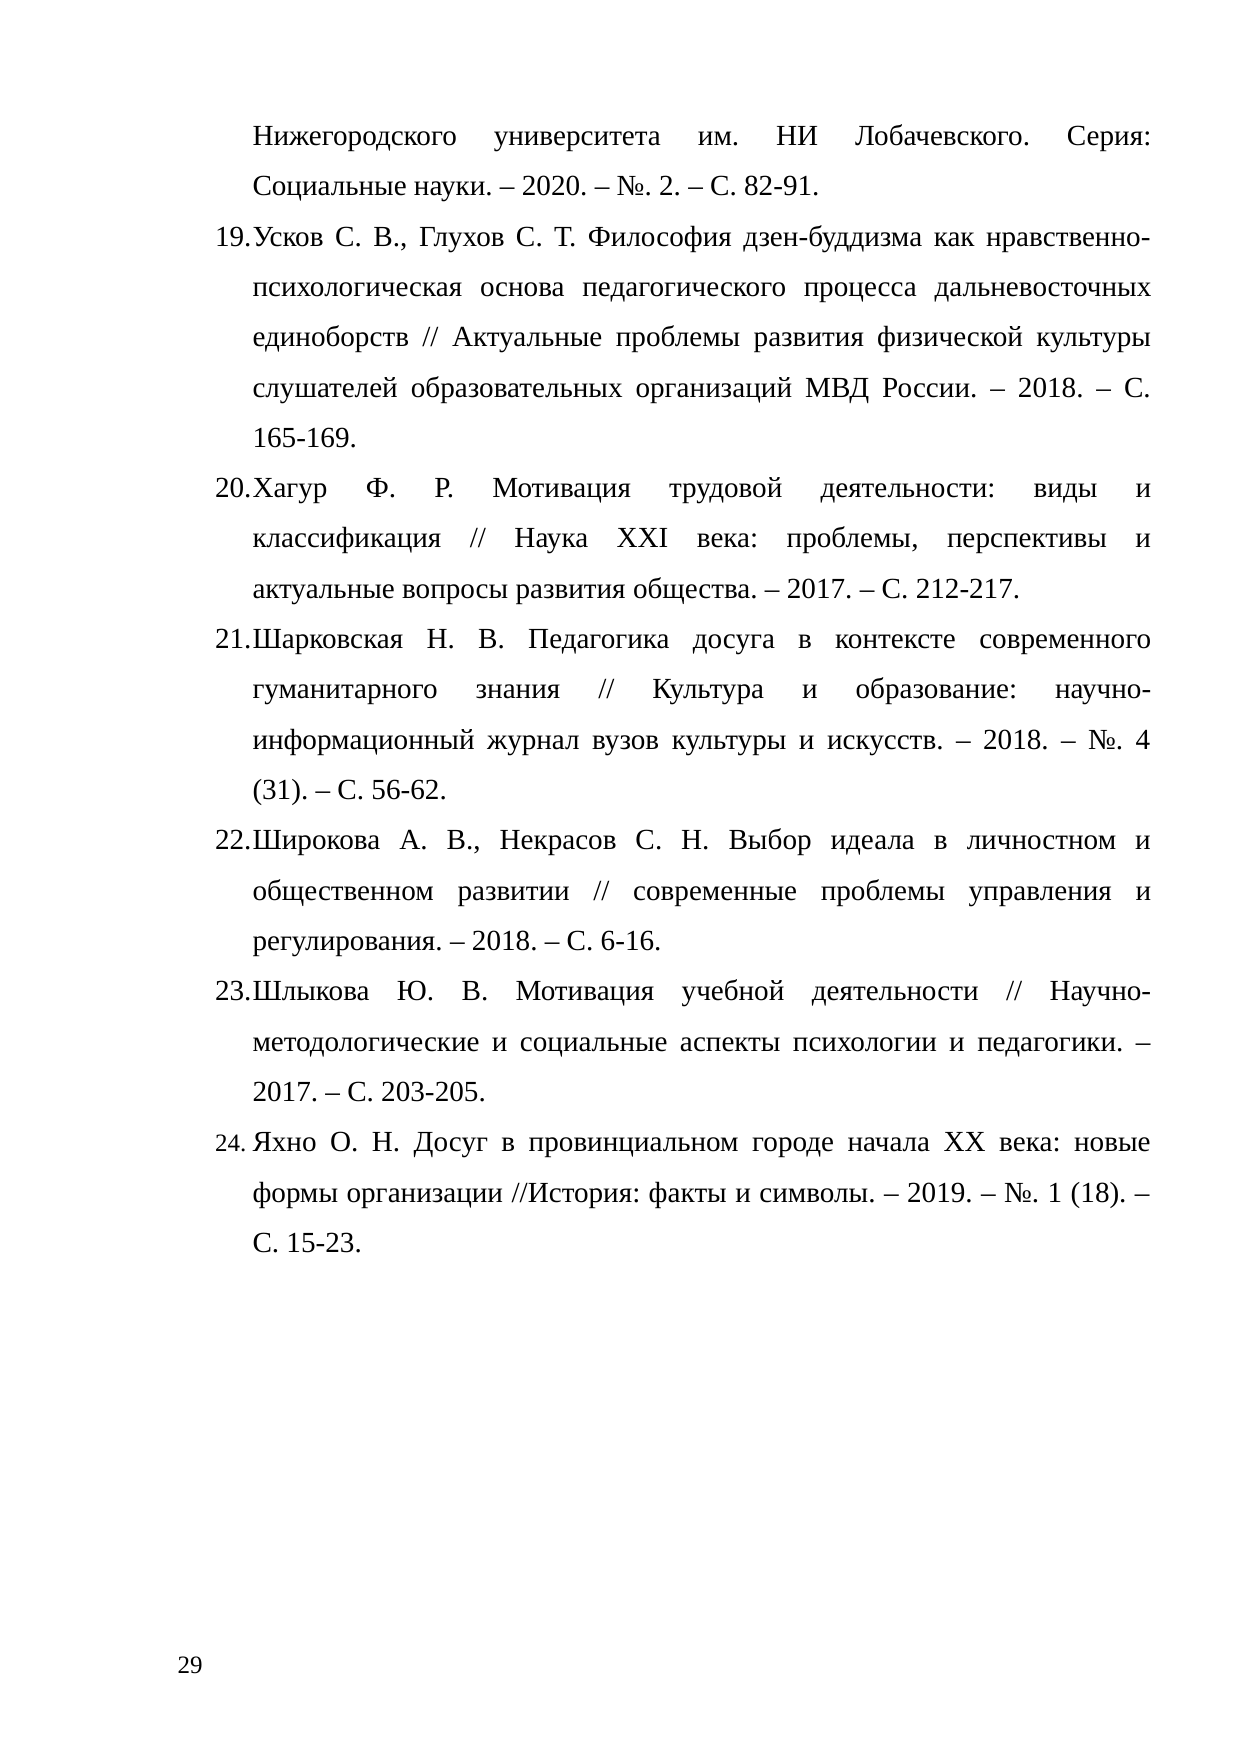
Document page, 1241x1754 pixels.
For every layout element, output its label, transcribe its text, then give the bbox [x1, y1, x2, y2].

list Широкова А. В., Некрасов С. Н. Выбор идеала в личностном и общественном развитии // современные проблемы управления и регулирования. – 2018. – С. 6-16. [215, 822, 1152, 957]
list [215, 118, 1152, 202]
list Шлыкова Ю. В. Мотивация учебной деятельности // Научно-методологические и социальные аспекты психологии и педагогики. – 2017. – С. 203-205. [215, 973, 1152, 1108]
list Яхно О. Н. Досуг в провинциальном городе начала XX века: новые формы организации //История: факты и символы. – 2019. – №. 1 (18). – C. 15-23. [215, 1124, 1152, 1258]
list Хагур Ф. Р. Мотивация трудовой деятельности: виды и классификация // Наука XXI века: проблемы, перспективы и актуальные вопросы развития общества. – 2017. – С. 212-217. [215, 470, 1152, 604]
list Шарковская Н. В. Педагогика досуга в контексте современного гуманитарного знания // Культура и образование: научно-информационный журнал вузов культуры и искусств. – 2018. – №. 4 (31). – С. 56-62. [215, 621, 1152, 806]
list Усков С. В., Глухов С. Т. Философия дзен-буддизма как нравственно-психологическая основа педагогического процесса дальневосточных единоборств // Актуальные проблемы развития физической культуры слушателей образовательных организаций МВД России. – 2018. – С. 165-169. [215, 219, 1152, 453]
